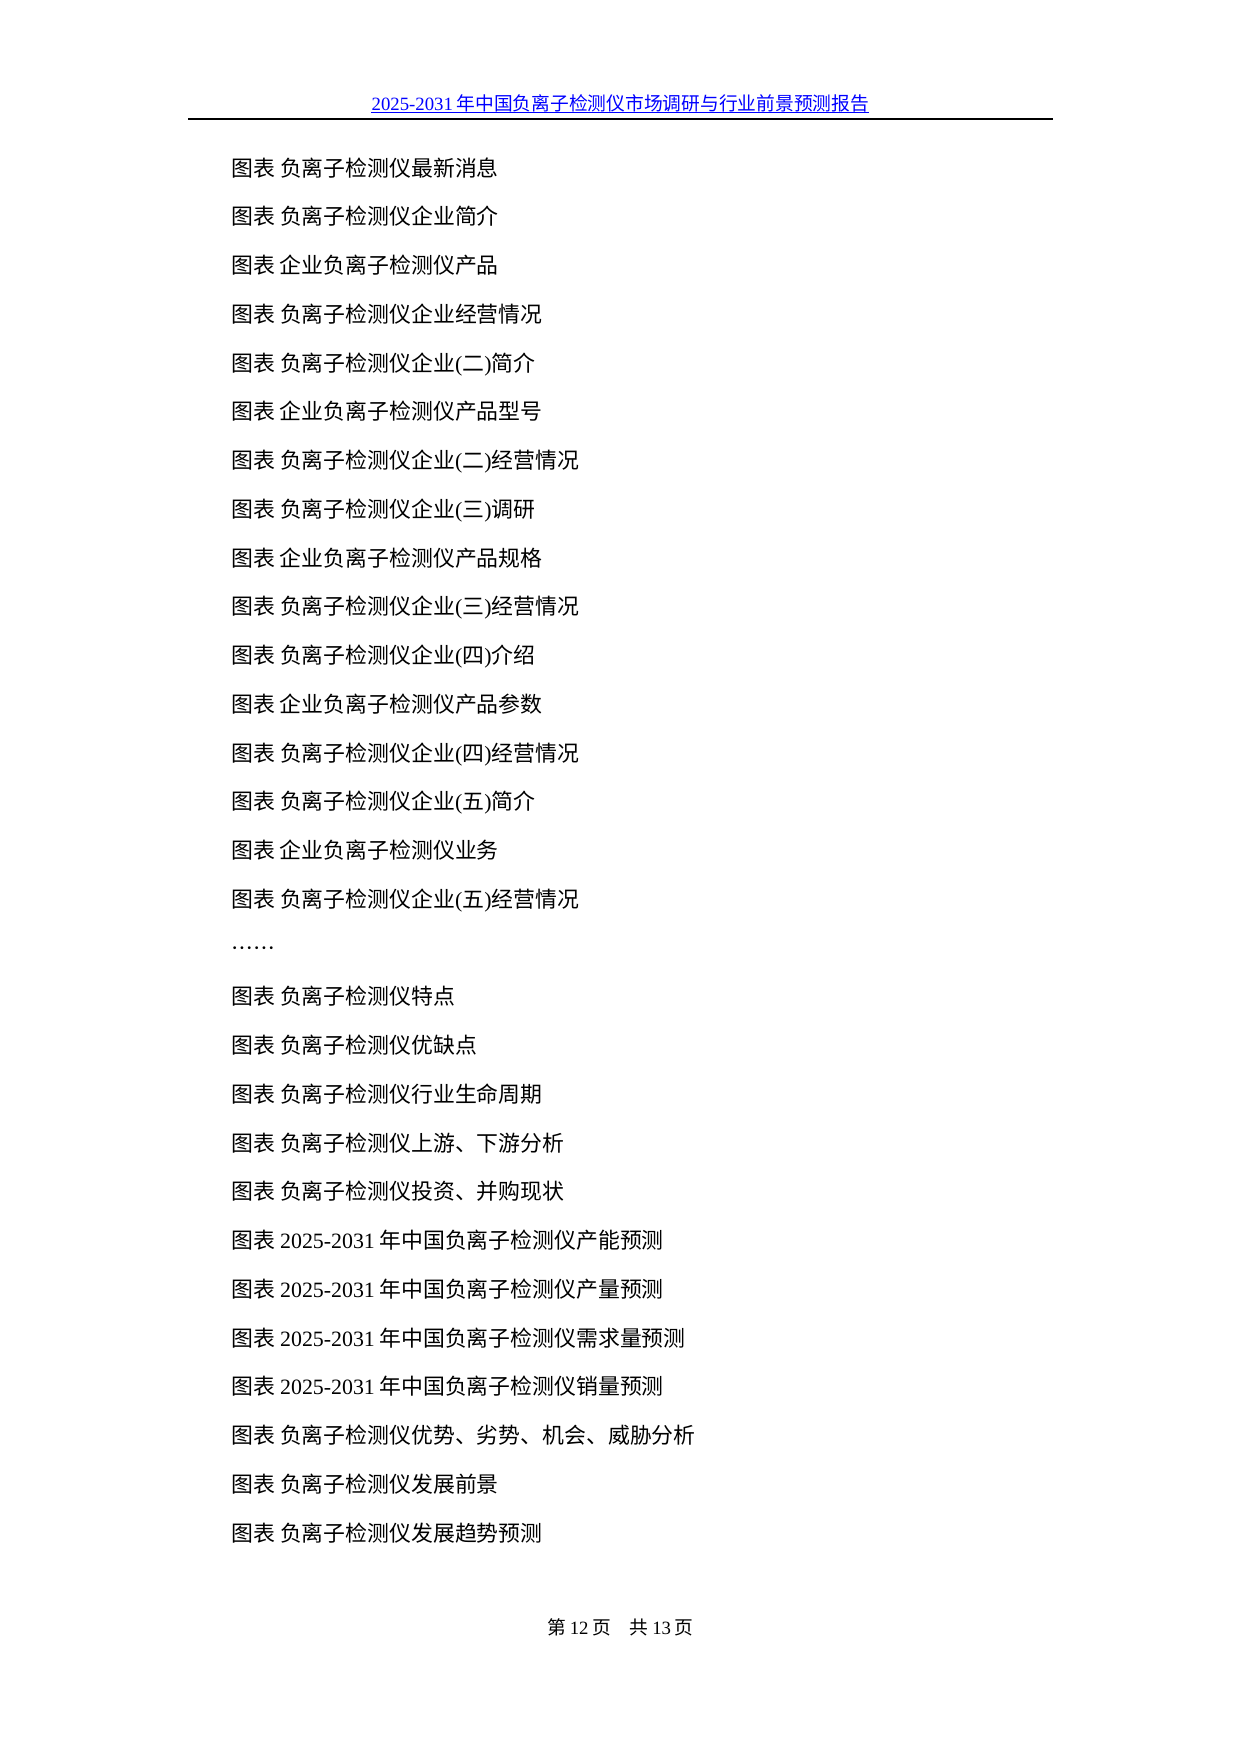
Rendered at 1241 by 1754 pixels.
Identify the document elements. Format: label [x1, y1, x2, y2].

text [187, 150, 1053, 1548]
